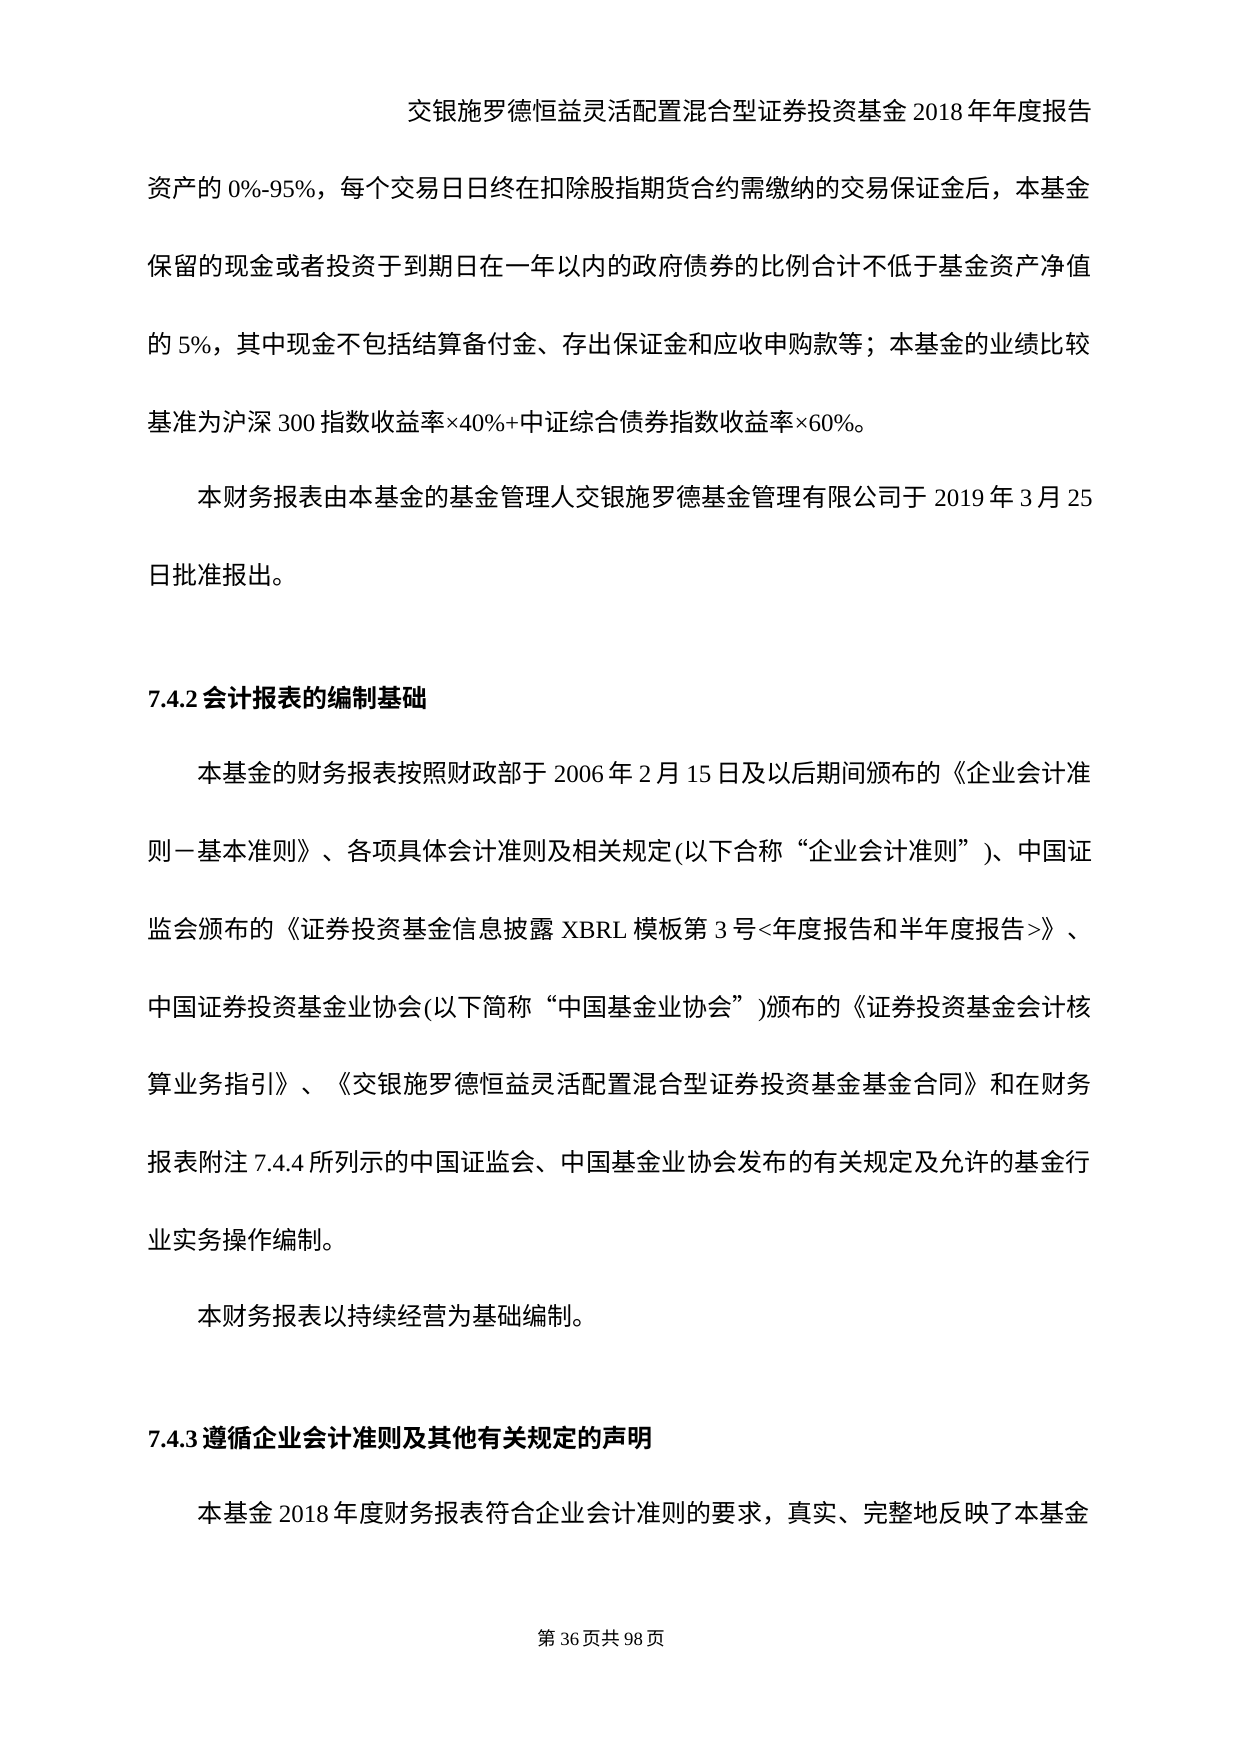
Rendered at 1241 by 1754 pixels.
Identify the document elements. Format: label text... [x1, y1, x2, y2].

subtitle 7.4.2会计报表的编制基础 [148, 664, 1092, 729]
text 本财务报表以持续经营为基础编制。 [148, 1282, 1092, 1347]
subtitle 7.4.3遵循企业会计准则及其他有关规定的声明 [148, 1404, 1092, 1469]
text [148, 154, 1092, 453]
text 本财务报表由本基金的基金管理人交银施罗德基金管理有限公司于2019年3月25日批准报出。 [148, 463, 1092, 606]
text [148, 1479, 1092, 1544]
text 本基金的财务报表按照财政部于2006年2月15日及以后期间颁布的《企业会计准则－基本准则》、各项具体会计准则及相关规定(以下合称“企业会计准则”)、中国证监会颁布的《证券投资基金信息披露XBRL模板第3号<年度报告和半年度报告>》、中国证券投资基金业协会(以下简称“中国基金业协会”)颁布的《证券投资基金会计核算业务指引》、《交银施罗德恒益灵活配置混合型证券投资基金基金合同》和在财务报表附注7.4.4所列示的中国证监会、中国基金业协会发布的有关规定及允许的基金行业实务操作编制。 [148, 739, 1092, 1271]
